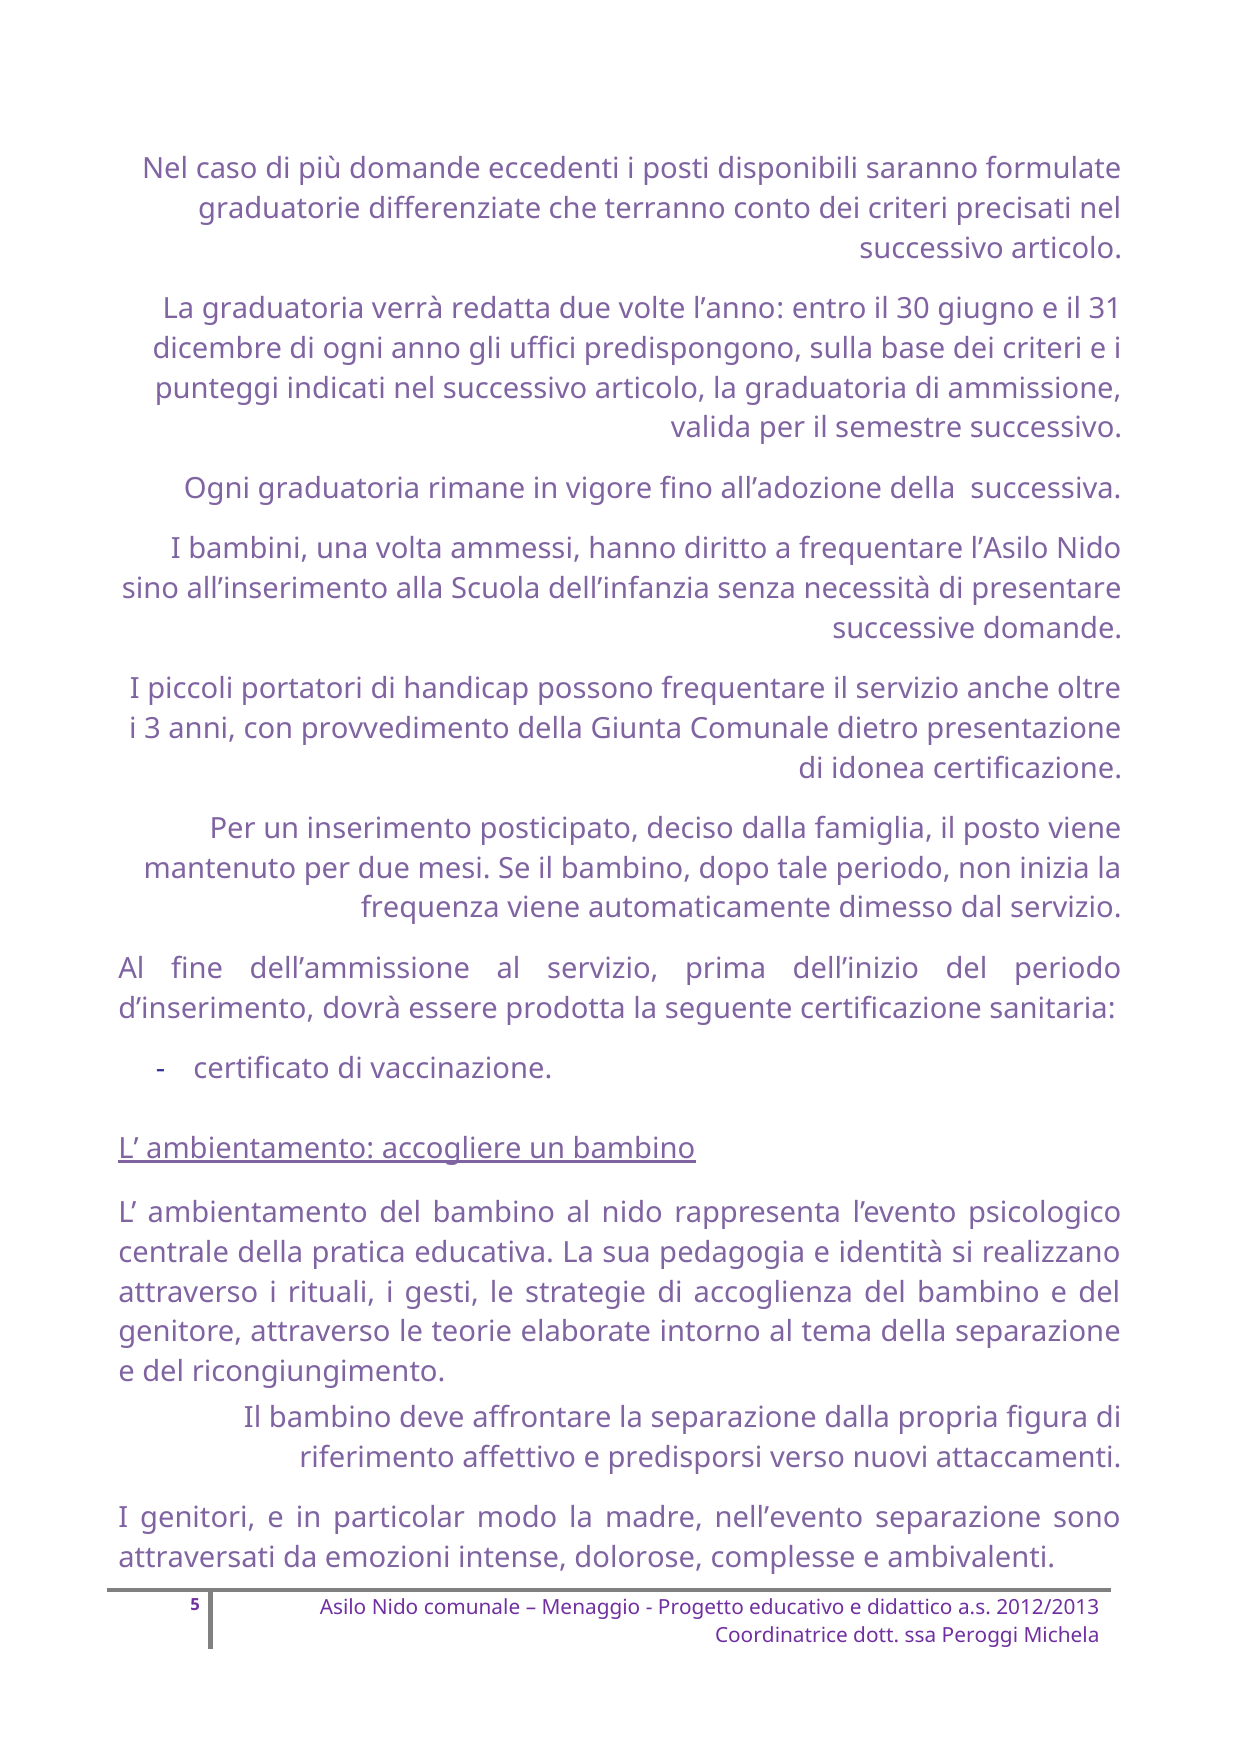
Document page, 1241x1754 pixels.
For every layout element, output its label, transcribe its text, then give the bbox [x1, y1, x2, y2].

text I genitori, e in particolar modo la madre, nell’evento separazione sono attraversati da emozioni intense, dolorose, complesse e ambivalenti. [118, 1496, 1122, 1576]
text Al fine dell’ammissione al servizio, prima dell’inizio del periodo d’inserimento, dovrà essere prodotta la seguente certificazione sanitaria: [118, 947, 1122, 1027]
subtitle L’ ambientamento del bambino al nido rappresenta l’evento psicologico centrale della pratica educativa. La sua pedagogia e identità si realizzano attraverso i rituali, i gesti, le strategie di accoglienza del bambino e del genitore, attraverso le teorie elaborate intorno al tema della separazione e del ricongiungimento. [118, 1192, 1122, 1390]
title L’ ambientamento: accogliere un bambino [118, 1127, 1122, 1167]
list certificato di vaccinazione. [156, 1047, 1122, 1087]
